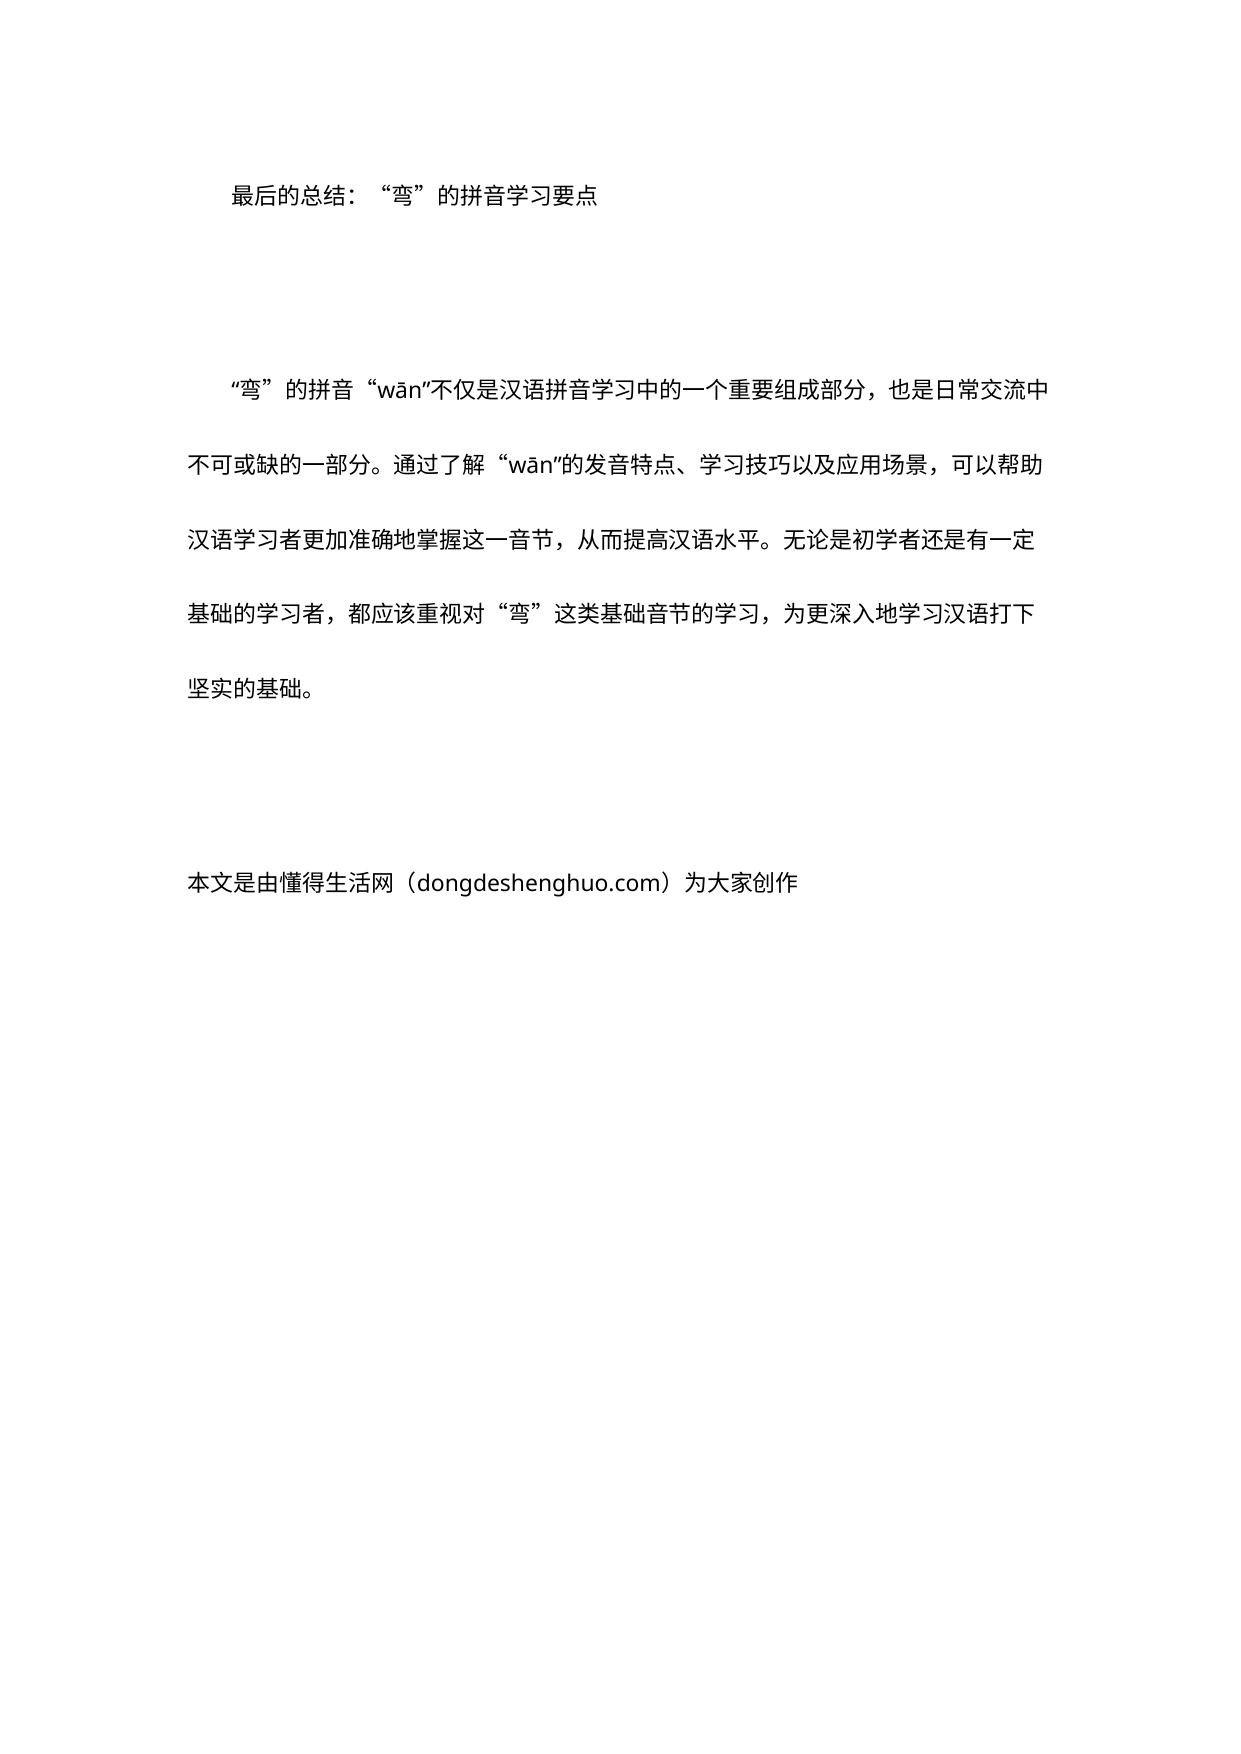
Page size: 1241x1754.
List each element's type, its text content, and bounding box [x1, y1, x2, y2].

text 最后的总结：“弯”的拼音学习要点 [187, 162, 1053, 227]
text “弯”的拼音“wān”不仅是汉语拼音学习中的一个重要组成部分，也是日常交流中不可或缺的一部分。通过了解“wān”的发音特点、学习技巧以及应用场景，可以帮助汉语学习者更加准确地掌握这一音节，从而提高汉语水平。无论是初学者还是有一定基础的学习者，都应该重视对“弯”这类基础音节的学习，为更深入地学习汉语打下坚实的基础。 [187, 356, 1053, 720]
text 本文是由懂得生活网（dongdeshenghuo.com）为大家创作 [187, 849, 1053, 914]
